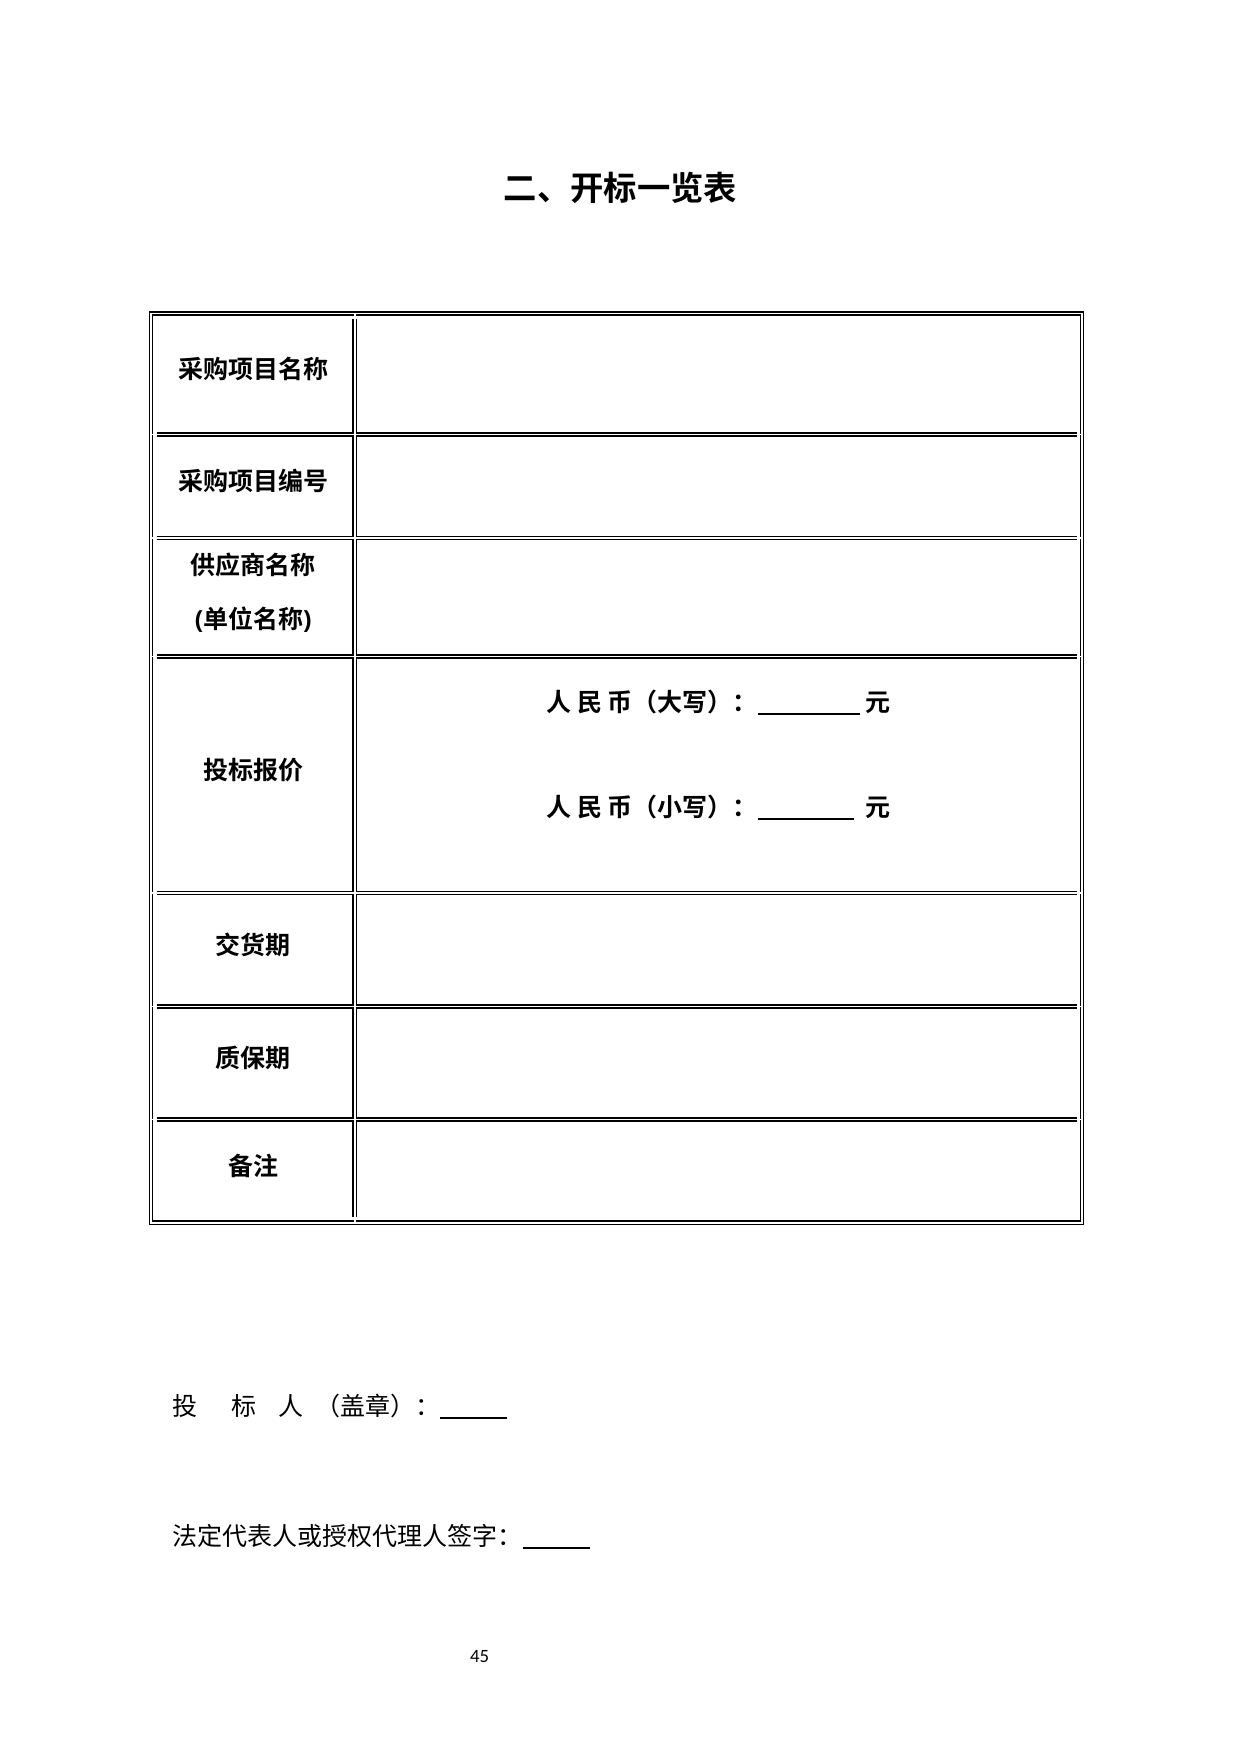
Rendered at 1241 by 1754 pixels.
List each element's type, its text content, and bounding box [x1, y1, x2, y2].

table_cell 交货期 [151, 891, 355, 1004]
text 投 标 人 （盖章）： [148, 1372, 1093, 1437]
table_cell 质保期 [151, 1004, 355, 1117]
table_cell 备注 [151, 1117, 355, 1220]
table_cell [355, 536, 1082, 654]
table_cell 供应商名称 (单位名称) [151, 536, 355, 654]
table_cell 人 民 币（大写）： 元 人 民 币（小写）： 元 [355, 654, 1082, 891]
table_cell 投标报价 [151, 654, 355, 891]
table_cell [355, 891, 1082, 1004]
table_cell [355, 1004, 1082, 1117]
table_cell [355, 432, 1082, 536]
table_header 采购项目名称 [151, 313, 355, 432]
table_cell [355, 1117, 1082, 1220]
table_header [355, 315, 1080, 432]
text 法定代表人或授权代理人签字： [148, 1502, 1093, 1567]
table_cell 采购项目编号 [151, 432, 355, 536]
text 二、开标一览表 [148, 162, 1093, 210]
